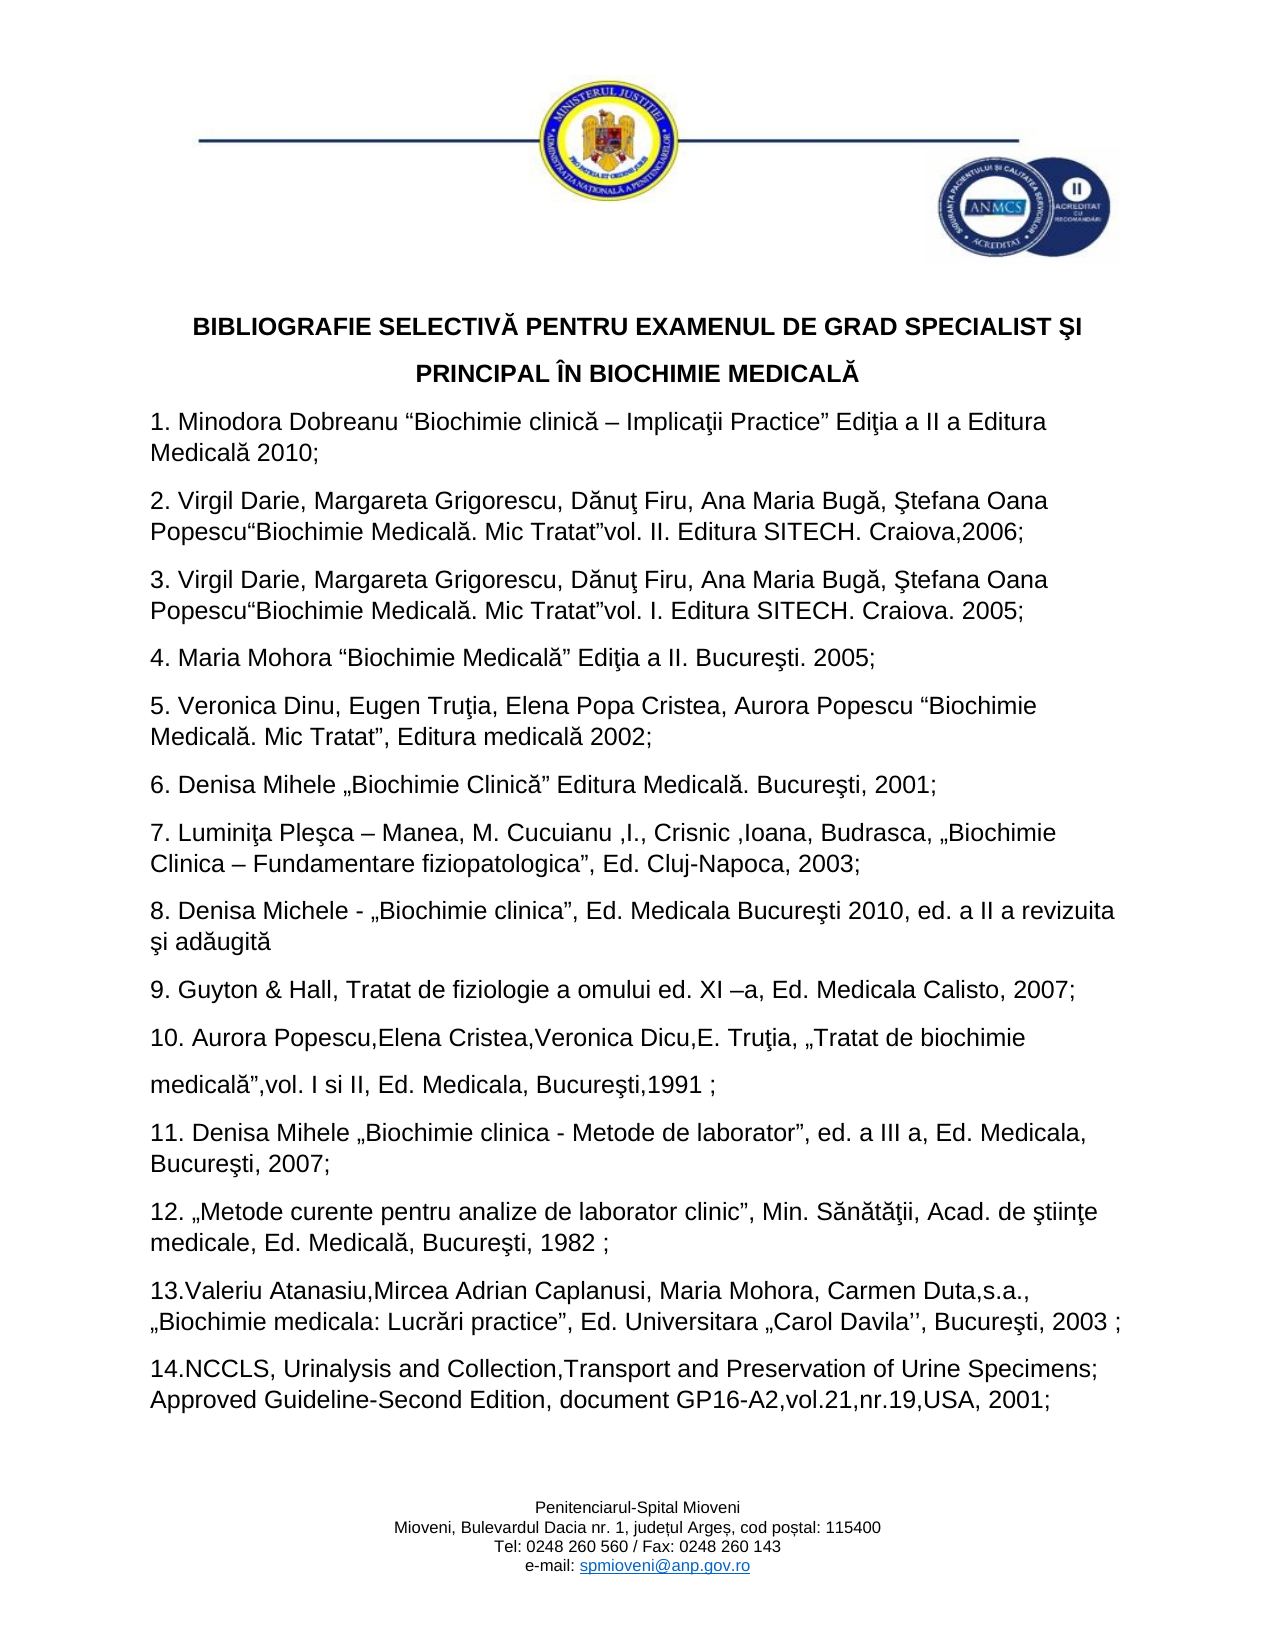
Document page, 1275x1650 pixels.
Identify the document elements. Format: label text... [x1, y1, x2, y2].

text 10. Aurora Popescu,Elena Cristea,Veronica Dicu,E. Truţia, „Tratat de biochimie [150, 1023, 1125, 1052]
text 6. Denisa Mihele „Biochimie Clinică” Editura Medicală. Bucureşti, 2001; [150, 770, 1125, 799]
text 9. Guyton & Hall, Tratat de fiziologie a omului ed. XI –a, Ed. Medicala Calisto, 2007; [150, 975, 1125, 1004]
text 12. „Metode curente pentru analize de laborator clinic”, Min. Sănătăţii, Acad. de ştiinţe medicale, Ed. Medicală, Bucureşti, 1982 ; [150, 1197, 1125, 1257]
text medicală”,vol. I si II, Ed. Medicala, Bucureşti,1991 ; [150, 1071, 1125, 1099]
text 5. Veronica Dinu, Eugen Truţia, Elena Popa Cristea, Aurora Popescu “Biochimie Medicală. Mic Tratat”, Editura medicală 2002; [150, 691, 1125, 751]
text 7. Luminiţa Pleşca – Manea, M. Cucuianu ,I., Crisnic ,Ioana, Budrasca, „Biochimie Clinica – Fundamentare fiziopatologica”, Ed. Cluj-Napoca, 2003; [150, 818, 1125, 877]
text 1. Minodora Dobreanu “Biochimie clinică – Implicaţii Practice” Ediţia a II a Editura Medicală 2010; [150, 407, 1125, 467]
text 2. Virgil Darie, Margareta Grigorescu, Dănuţ Firu, Ana Maria Bugă, Ştefana Oana Popescu“Biochimie Medicală. Mic Tratat”vol. II. Editura SITECH. Craiova,2006; [150, 486, 1125, 546]
text 4. Maria Mohora “Biochimie Medicală” Ediţia a II. Bucureşti. 2005; [150, 643, 1125, 672]
text 14.NCCLS, Urinalysis and Collection,Transport and Preservation of Urine Specimens; Approved Guideline-Second Edition, document GP16-A2,vol.21,nr.19,USA, 2001; [150, 1354, 1125, 1414]
text 13.Valeriu Atanasiu,Mircea Adrian Caplanusi, Maria Mohora, Carmen Duta,s.a., „Biochimie medicala: Lucrări practice”, Ed. Universitara „Carol Davila’’, Bucureşti, 2003 ; [150, 1276, 1125, 1336]
text PRINCIPAL ÎN BIOCHIMIE MEDICALĂ [150, 359, 1125, 388]
picture [150, 75, 1125, 264]
text 11. Denisa Mihele „Biochimie clinica - Metode de laborator”, ed. a III a, Ed. Medicala, Bucureşti, 2007; [150, 1118, 1125, 1178]
text 8. Denisa Michele - „Biochimie clinica”, Ed. Medicala Bucureşti 2010, ed. a II a revizuita şi adăugită [150, 896, 1125, 956]
text 3. Virgil Darie, Margareta Grigorescu, Dănuţ Firu, Ana Maria Bugă, Ştefana Oana Popescu“Biochimie Medicală. Mic Tratat”vol. I. Editura SITECH. Craiova. 2005; [150, 565, 1125, 624]
text BIBLIOGRAFIE SELECTIVĂ PENTRU EXAMENUL DE GRAD SPECIALIST ŞI [150, 312, 1125, 341]
